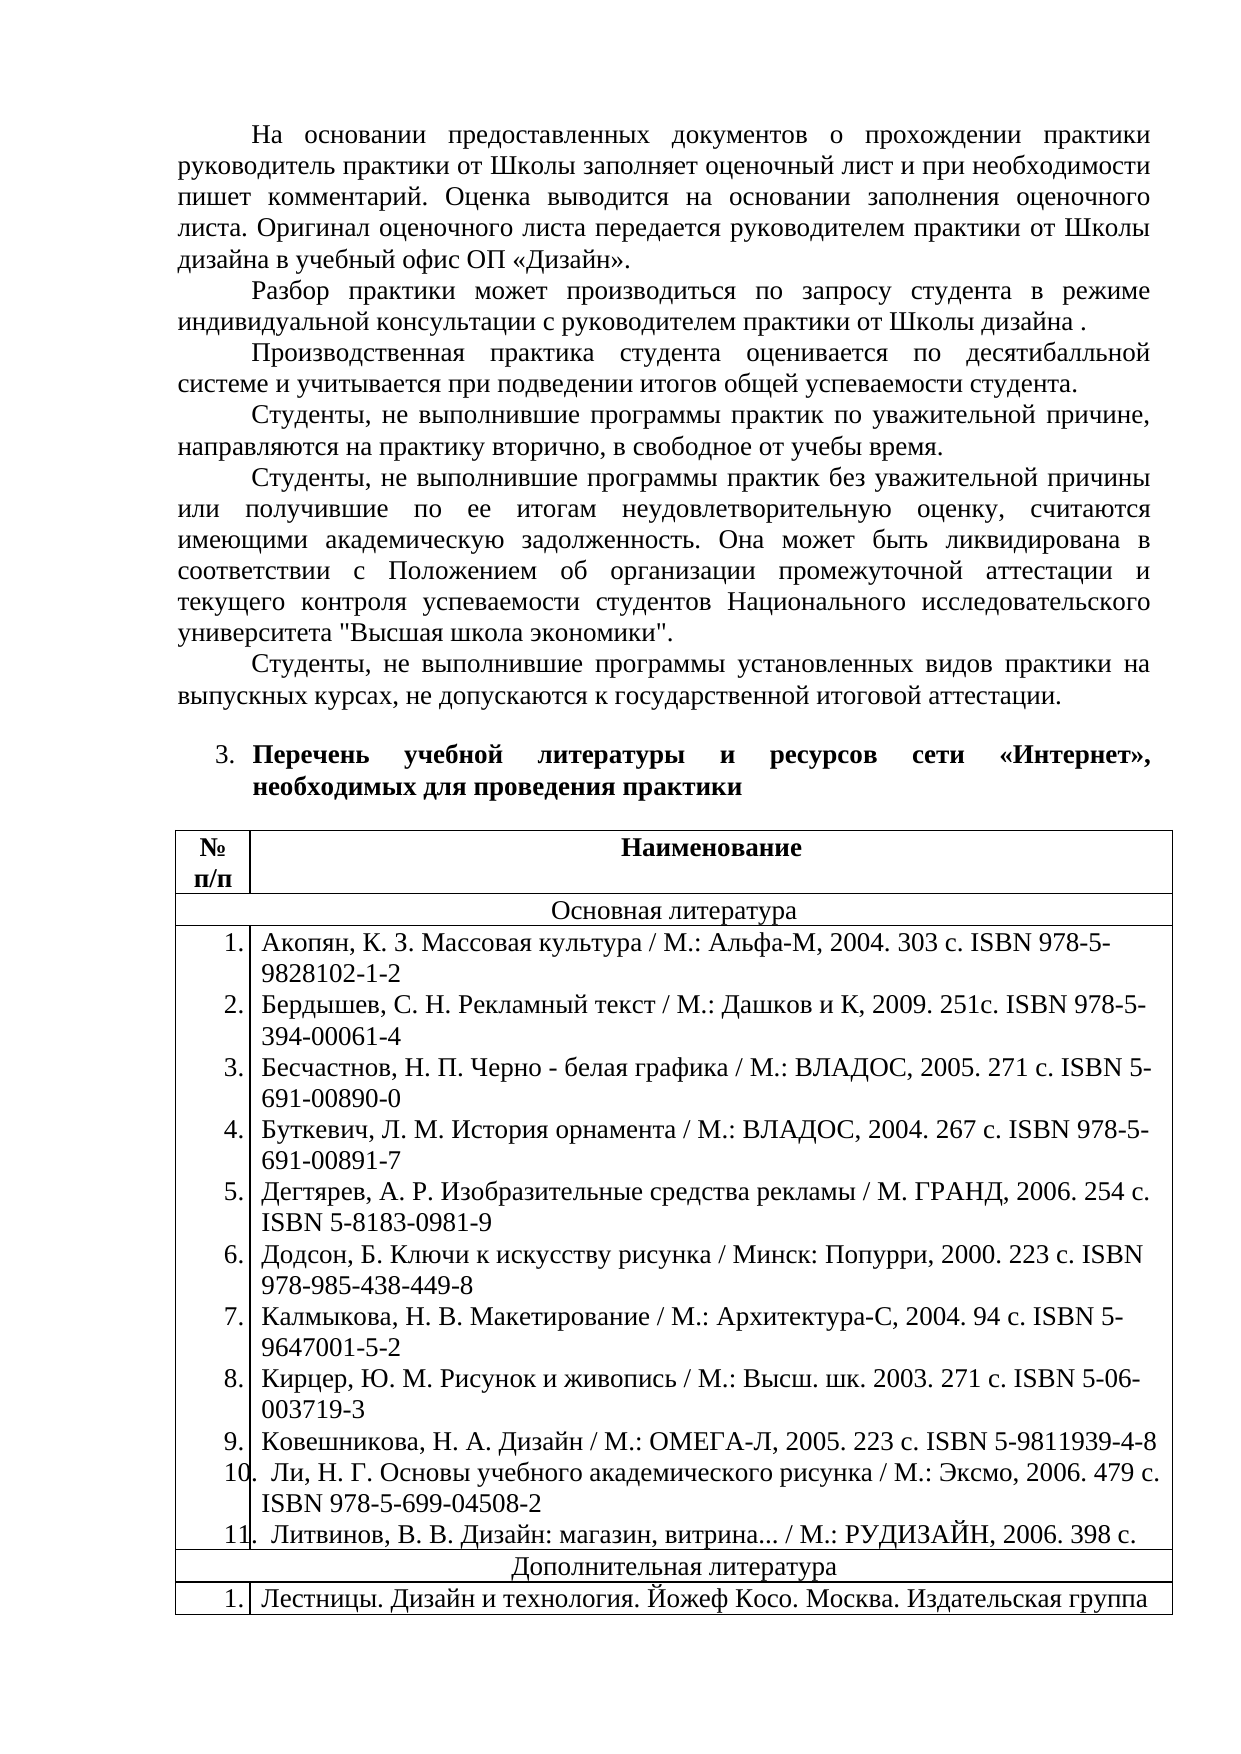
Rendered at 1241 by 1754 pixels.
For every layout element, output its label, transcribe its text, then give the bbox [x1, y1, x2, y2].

table_cell [176, 926, 249, 1549]
text Студенты, не выполнившие программы практик по уважительной причине, направляются на практику вторично, в свободное от учебы время. [177, 398, 1152, 461]
table_cell [176, 1583, 249, 1613]
text Разбор практики может производиться по запросу студента в режиме индивидуальной консультации с руководителем практики от Школы дизайна . [177, 274, 1152, 336]
table_header № п/п [176, 831, 249, 893]
table_cell Дополнительная литература [176, 1550, 1172, 1581]
text На основании предоставленных документов о прохождении практики руководитель практики от Школы заполняет оценочный лист и при необходимости пишет комментарий. Оценка выводится на основании заполнения оценочного листа. Оригинал оценочного листа передается руководителем практики от Школы дизайна в учебный офис ОП «Дизайн». [177, 118, 1152, 274]
table_cell 1. Акопян, К. З. Массовая культура / М.: Альфа-М, 2004. 303 с. ISBN 978-5-9828102-1-2 2. Бердышев, С. Н. Рекламный текст / М.: Дашков и К, 2009. 251с. ISBN 978-5-394-00061-4 3. Бесчастнов, Н. П. Черно - белая графика / М.: ВЛАДОС, 2005. 271 с. ISBN 5-691-00890-0 4. Буткевич, Л. М. История орнамента / М.: ВЛАДОС, 2004. 267 с. ISBN 978-5-691-00891-7 5. Дегтярев, А. Р. Изобразительные средства рекламы / М. ГРАНД, 2006. 254 с. ISBN 5-8183-0981-9 6. Додсон, Б. Ключи к искусству рисунка / Минск: Попурри, 2000. 223 с. ISBN 978-985-438-449-8 7. Калмыкова, Н. В. Макетирование / М.: Архитектура-С, 2004. 94 с. ISBN 5-9647001-5-2 8. Кирцер, Ю. М. Рисунок и живопись / М.: Высш. шк. 2003. 271 с. ISBN 5-06-003719-3 9. Ковешникова, Н. А. Дизайн / М.: ОМЕГА-Л, 2005. 223 с. ISBN 5-9811939-4-8 10. Ли, Н. Г. Основы учебного академического рисунка / М.: Эксмо, 2006. 479 с. ISBN 978-5-699-04508-2 11. Литвинов, В. В. Дизайн: магазин, витрина... / М.: РУДИЗАЙН, 2006. 398 с. [251, 926, 1172, 1549]
table_header Наименование [251, 831, 1172, 893]
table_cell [251, 1583, 1172, 1613]
table_cell Основная литература [176, 894, 1172, 925]
list Перечень учебной литературы и ресурсов сети «Интернет», необходимых для проведения практики [215, 739, 1152, 801]
text Производственная практика студента оценивается по десятибалльной системе и учитывается при подведении итогов общей успеваемости студента. [177, 336, 1152, 398]
text Студенты, не выполнившие программы установленных видов практики на выпускных курсах, не допускаются к государственной итоговой аттестации. [177, 648, 1152, 710]
text Студенты, не выполнившие программы практик без уважительной причины или получившие по ее итогам неудовлетворительную оценку, считаются имеющими академическую задолженность. Она может быть ликвидирована в соответствии с Положением об организации промежуточной аттестации и текущего контроля успеваемости студентов Национального исследовательского университета "Высшая школа экономики". [177, 461, 1152, 648]
